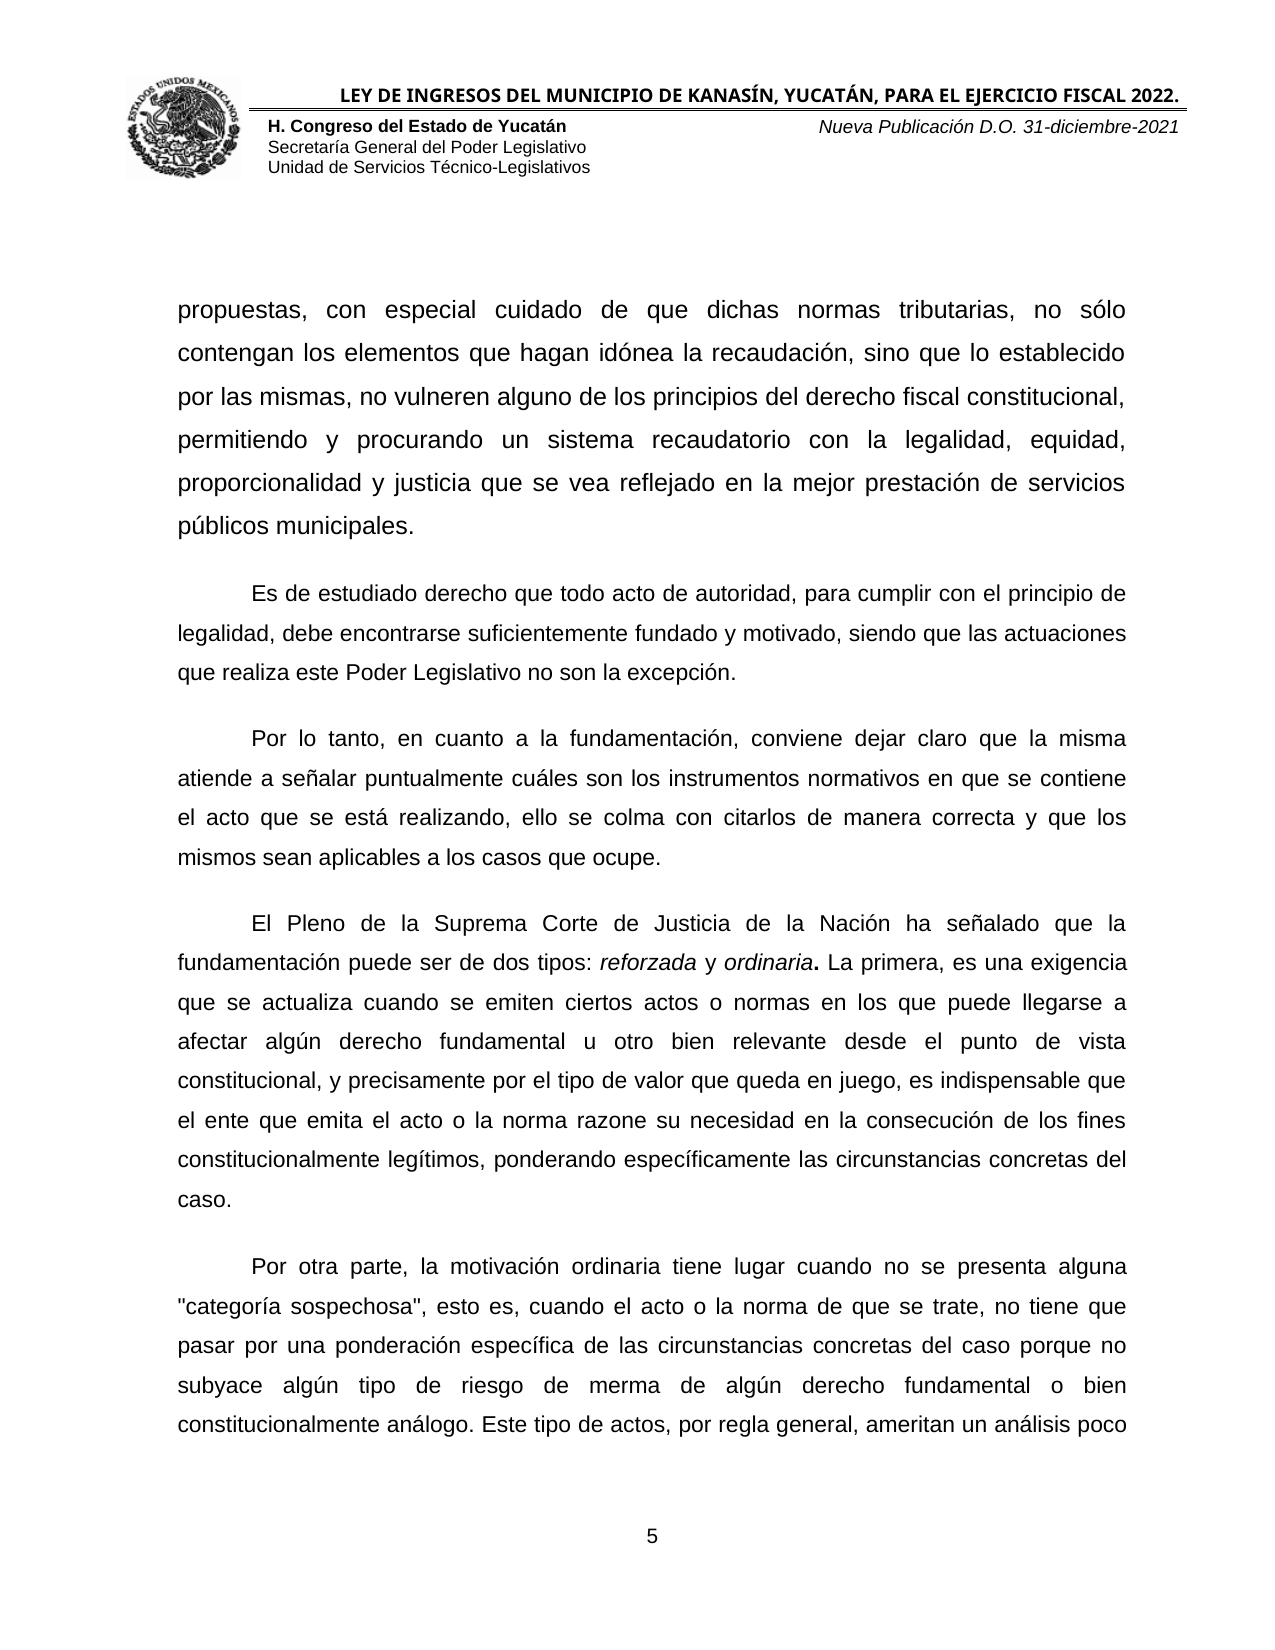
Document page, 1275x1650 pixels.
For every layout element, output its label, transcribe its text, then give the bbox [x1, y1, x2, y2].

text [177, 295, 1127, 540]
text El Pleno de la Suprema Corte de Justicia de la Nación ha señalado que la fundamentación puede ser de dos tipos: reforzada y ordinaria. La primera, es una exigencia que se actualiza cuando se emiten ciertos actos o normas en los que puede llegarse a afectar algún derecho fundamental u otro bien relevante desde el punto de vista constitucional, y precisamente por el tipo de valor que queda en juego, es indispensable que el ente que emita el acto o la norma razone su necesidad en la consecución de los fines constitucionalmente legítimos, ponderando específicamente las circunstancias concretas del caso. [177, 909, 1127, 1212]
text Es de estudiado derecho que todo acto de autoridad, para cumplir con el principio de legalidad, debe encontrarse suficientemente fundado y motivado, siendo que las actuaciones que realiza este Poder Legislativo no son la excepción. [177, 580, 1127, 686]
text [177, 1253, 1127, 1437]
text Por lo tanto, en cuanto a la fundamentación, conviene dejar claro que la misma atiende a señalar puntualmente cuáles son los instrumentos normativos en que se contiene el acto que se está realizando, ello se colma con citarlos de manera correcta y que los mismos sean aplicables a los casos que ocupe. [177, 725, 1127, 870]
